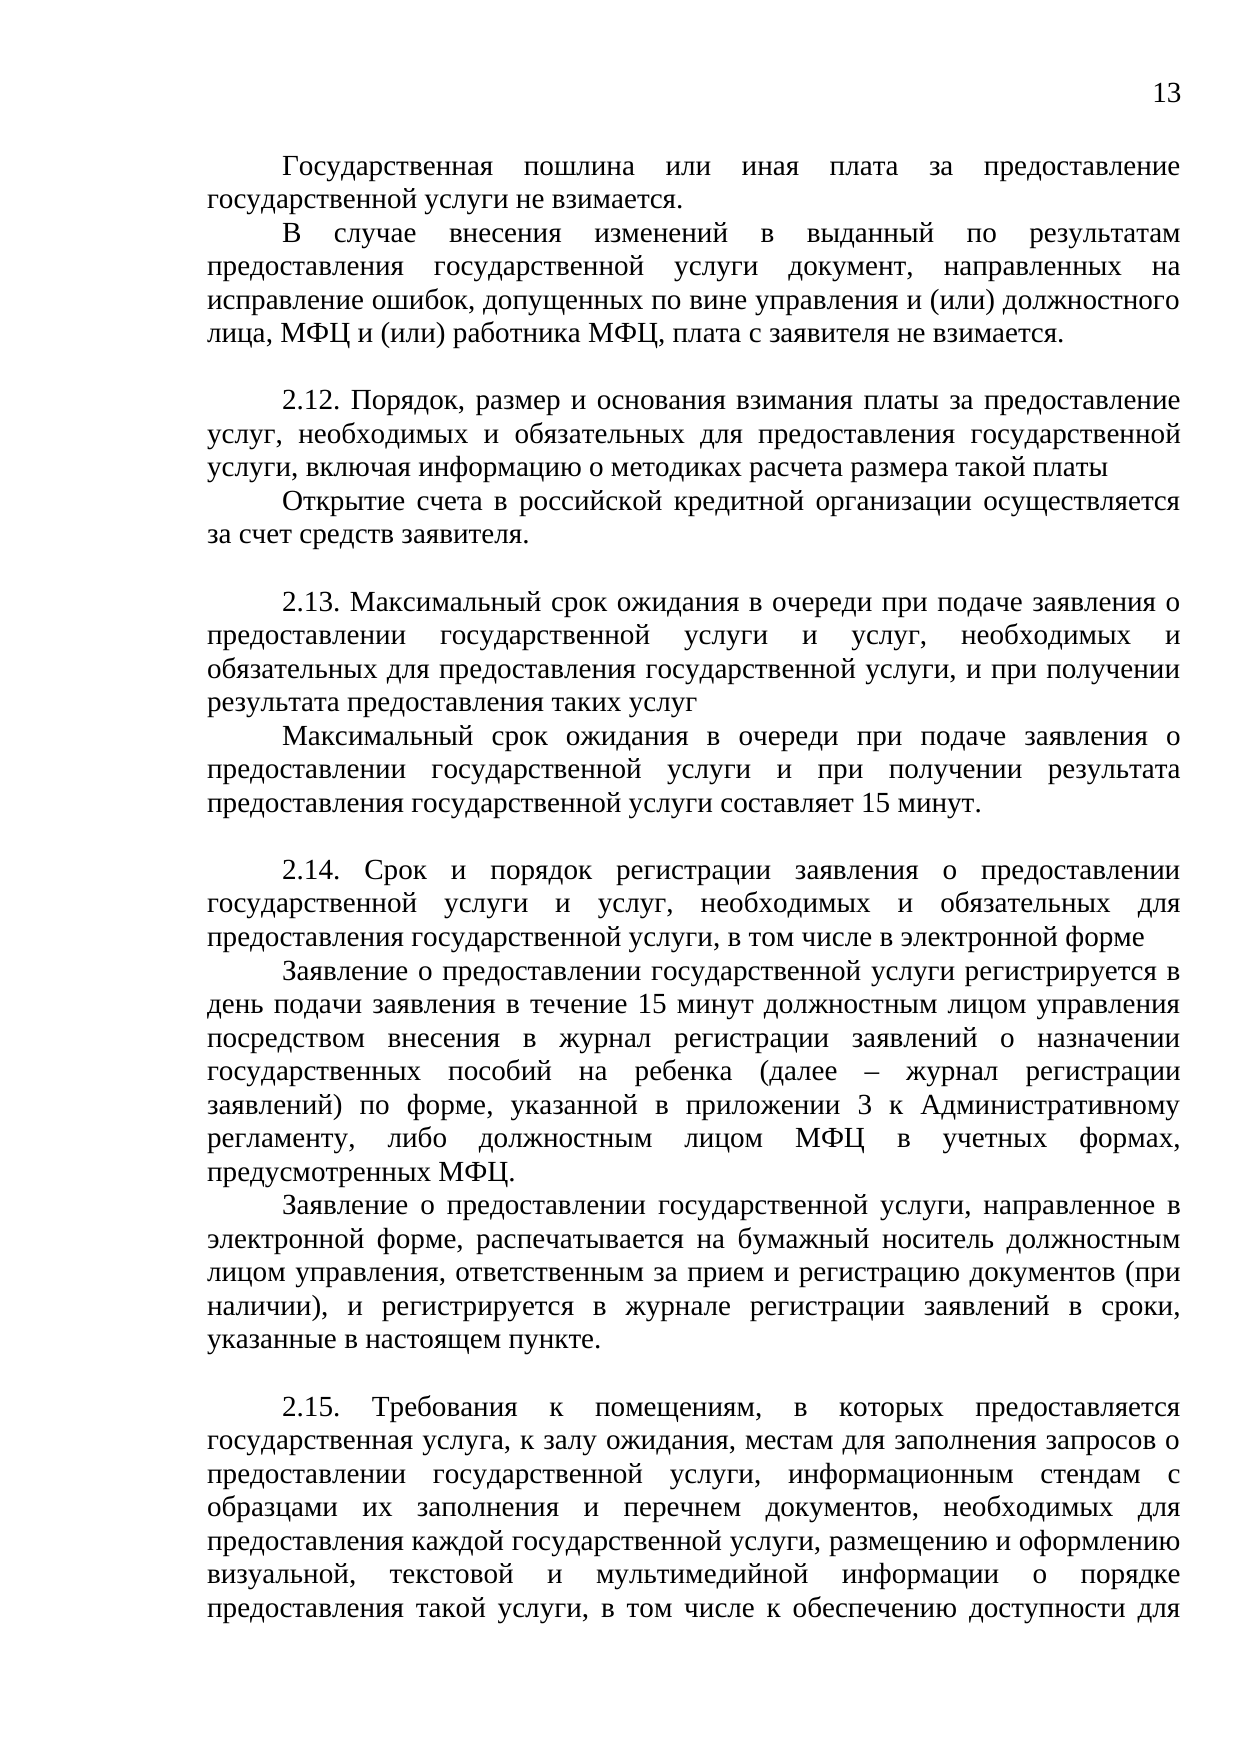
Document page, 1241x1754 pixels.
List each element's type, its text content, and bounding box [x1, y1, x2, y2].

text 2.12. Порядок, размер и основания взимания платы за предоставление услуг, необходимых и обязательных для предоставления государственной услуги, включая информацию о методиках расчета размера такой платы [207, 382, 1181, 483]
text Открытие счета в российской кредитной организации осуществляется за счет средств заявителя. [207, 483, 1181, 550]
text В случае внесения изменений в выданный по результатам предоставления государственной услуги документ, направленных на исправление ошибок, допущенных по вине управления и (или) должностного лица, МФЦ и (или) работника МФЦ, плата с заявителя не взимается. [207, 215, 1181, 349]
text 2.13. Максимальный срок ожидания в очереди при подаче заявления о предоставлении государственной услуги и услуг, необходимых и обязательных для предоставления государственной услуги, и при получении результата предоставления таких услуг [207, 584, 1181, 718]
text 2.14. Срок и порядок регистрации заявления о предоставлении государственной услуги и услуг, необходимых и обязательных для предоставления государственной услуги, в том числе в электронной форме [207, 852, 1181, 953]
text Заявление о предоставлении государственной услуги регистрируется в день подачи заявления в течение 15 минут должностным лицом управления посредством внесения в журнал регистрации заявлений о назначении государственных пособий на ребенка (далее – журнал регистрации заявлений) по форме, указанной в приложении 3 к Административному регламенту, либо должностным лицом МФЦ в учетных формах, предусмотренных МФЦ. [207, 953, 1181, 1187]
text Заявление о предоставлении государственной услуги, направленное в электронной форме, распечатывается на бумажный носитель должностным лицом управления, ответственным за прием и регистрацию документов (при наличии), и регистрируется в журнале регистрации заявлений в сроки, указанные в настоящем пункте. [207, 1187, 1181, 1355]
text Государственная пошлина или иная плата за предоставление государственной услуги не взимается. [207, 148, 1181, 215]
text Максимальный срок ожидания в очереди при подаче заявления о предоставлении государственной услуги и при получении результата предоставления государственной услуги составляет 15 минут. [207, 718, 1181, 818]
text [207, 1389, 1181, 1623]
